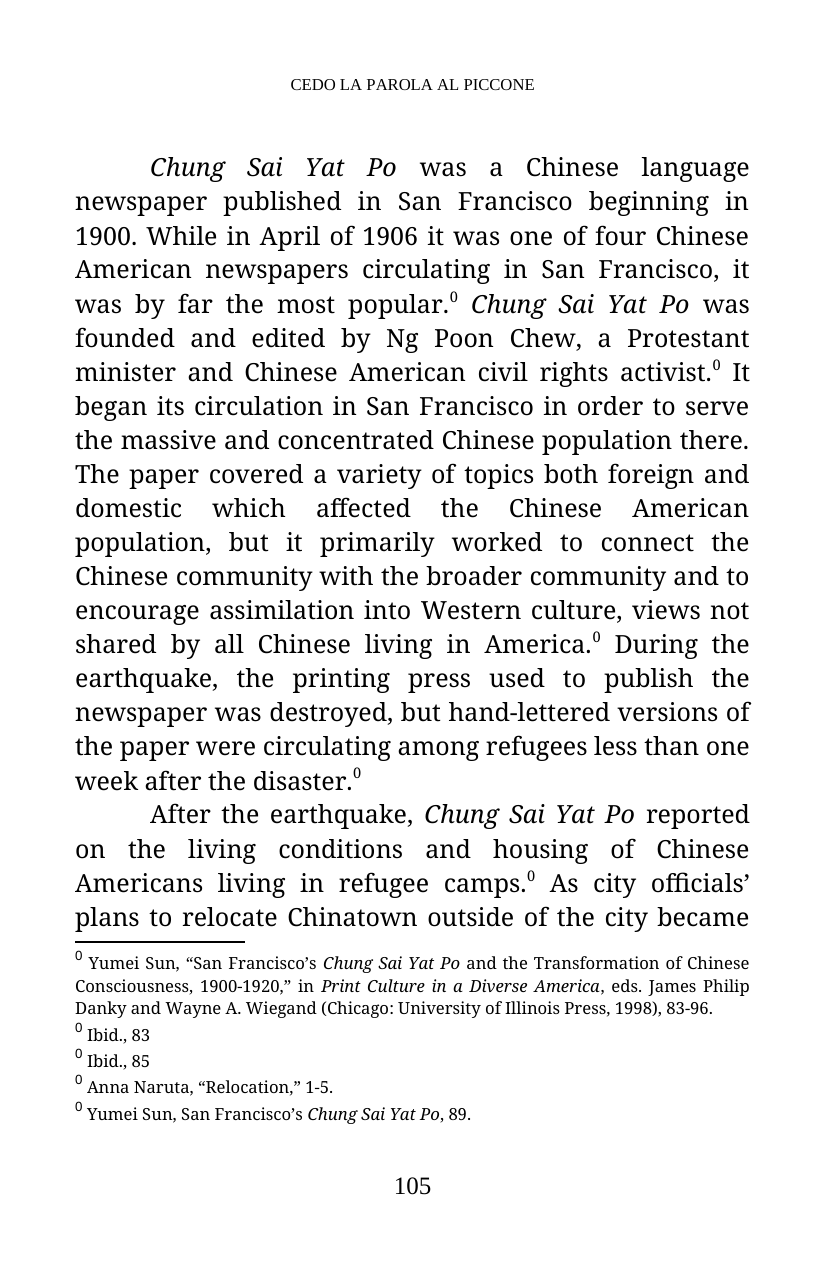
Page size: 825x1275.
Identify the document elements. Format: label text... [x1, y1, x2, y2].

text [75, 797, 750, 933]
text Chung Sai Yat Po was a Chinese language newspaper published in San Francisco beginning in 1900. While in April of 1906 it was one of four Chinese American newspapers circulating in San Francisco, it was by far the most popular. Chung Sai Yat Po was founded and edited by Ng Poon Chew, a Protestant minister and Chinese American civil rights activist. It began its circulation in San Francisco in order to serve the massive and concentrated Chinese population there. The paper covered a variety of topics both foreign and domestic which affected the Chinese American population, but it primarily worked to connect the Chinese community with the broader community and to encourage assimilation into Western culture, views not shared by all Chinese living in America. During the earthquake, the printing press used to publish the newspaper was destroyed, but hand-lettered versions of the paper were circulating among refugees less than one week after the disaster. [75, 150, 750, 797]
